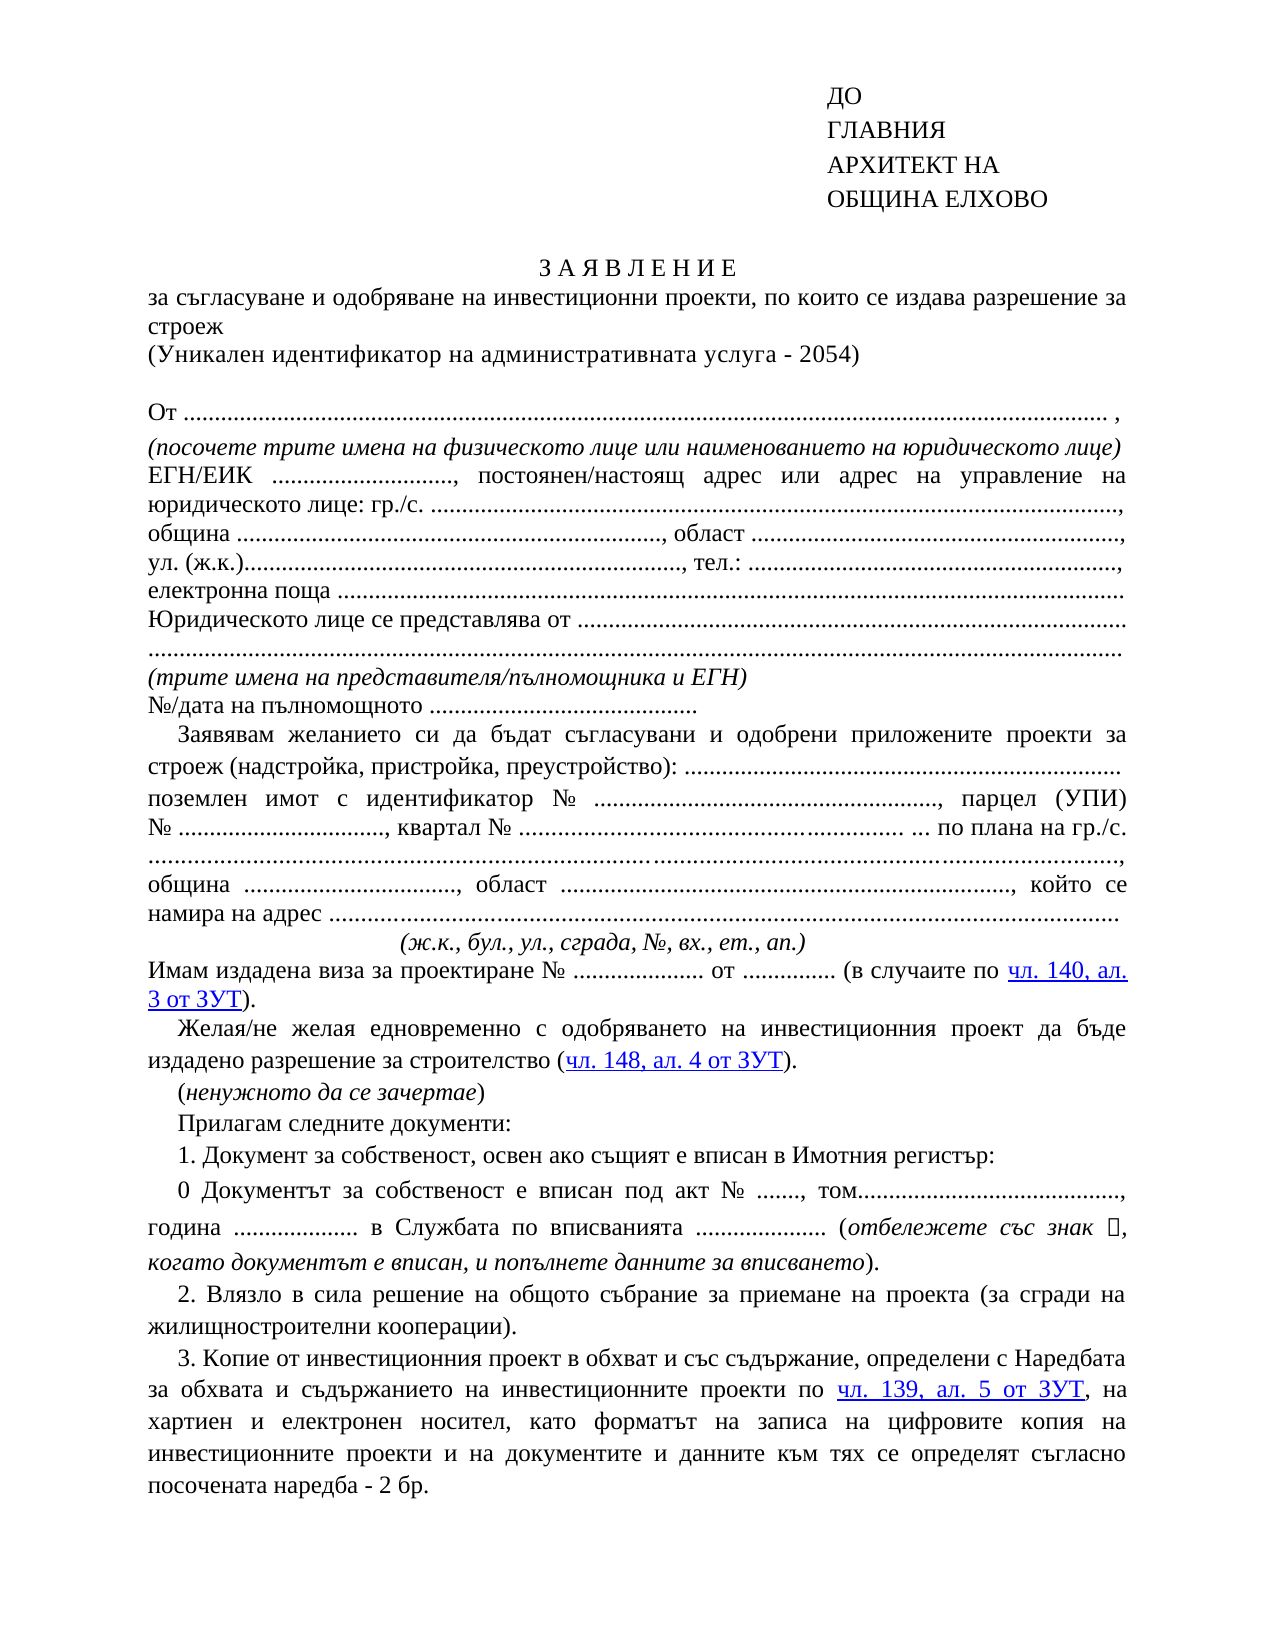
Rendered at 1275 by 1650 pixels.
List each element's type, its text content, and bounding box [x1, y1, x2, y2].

text за съгласуване и одобряване на инвестиционни проекти, по които се издава разрешение за строеж [148, 282, 1127, 339]
text поземлен имот с идентификатор № ......................................................., парцел (УПИ) № ................................., квартал № ........................................................... ... по плана на гр./с. ...................................................................................................................................................., [148, 783, 1127, 869]
text 1. Документ за собственост, освен ако същият е вписан в Имотния регистър: [148, 1140, 1127, 1169]
text Желая/не желая едновременно с одобряването на инвестиционния проект да бъде издадено разрешение за строителство (чл. 148, ал. 4 от ЗУТ). [148, 1013, 1127, 1073]
text електронна поща .............................................................................................................................. [148, 575, 1127, 604]
text (трите имена на представителя/пълномощника и ЕГН) [148, 662, 1127, 690]
text (посочете трите имена на физическото лице или наименованието на юридическото лице) [148, 432, 1127, 460]
text Юридическото лице се представлява от ........................................................................................ [148, 604, 1127, 633]
text Прилагам следните документи: [148, 1108, 1127, 1137]
text 3. Копие от инвестиционния проект в обхват и със съдържание, определени с Наредбата за обхвата и съдържанието на инвестиционните проекти по чл. 139, ал. 5 от ЗУТ, на хартиен и електронен носител, като форматът на записа на цифровите копия на инвестиционните проекти и на документите и данните към тях се определят съгласно посочената наредба - 2 бр. [148, 1343, 1127, 1499]
text община .................................., област ........................................................................, който се намира на адрес ........................................................................................................................... [148, 869, 1127, 927]
text (ненужното да се зачертае) [148, 1077, 1127, 1105]
text ул. (ж.к.)......................................................................, тел.: ..........................................................., [148, 547, 1127, 575]
text Заявявам желанието си да бъдат съгласувани и одобрени приложените проекти за строеж (надстройка, пристройка, преустройство): ...................................................................... [148, 719, 1127, 780]
text 2. Влязло в сила решение на общото събрание за приемане на проекта (за сгради на жилищностроителни кооперации). [148, 1279, 1127, 1339]
text  Документът за собственост е вписан под акт № ......., том.........................................., година .................... в Службата по вписванията ..................... (отбележете със знак , когато документът е вписан, и попълнете данните за вписването). [148, 1172, 1127, 1276]
text От .................................................................................................................................................... , [148, 397, 1127, 426]
text (Уникален идентификатор на административната услуга - 2054) [148, 339, 1127, 368]
text З А Я В Л Е Н И Е [148, 253, 1127, 282]
text (ж.к., бул., ул., сграда, №, вх., ет., ап.) [148, 927, 1127, 955]
text ОБЩИНА ЕЛХОВО [771, 184, 1127, 213]
text ГЛАВНИЯ [771, 115, 1127, 144]
text ДО [771, 81, 1127, 110]
text АРХИТЕКТ НА [771, 150, 1127, 179]
text №/дата на пълномощното ........................................... [148, 690, 1127, 719]
text ............................................................................................................................................................ [148, 633, 1127, 662]
text ЕГН/ЕИК ............................., постоянен/настоящ адрес или адрес на управление на юридическото лице: гр./с. .............................................................................................................., [148, 460, 1127, 518]
text община ...................................................................., област ..........................................................., [148, 518, 1127, 547]
text Имам издадена виза за проектиране № ..................... от ............... (в случаите по чл. 140, ал. 3 от ЗУТ). [148, 955, 1127, 1013]
